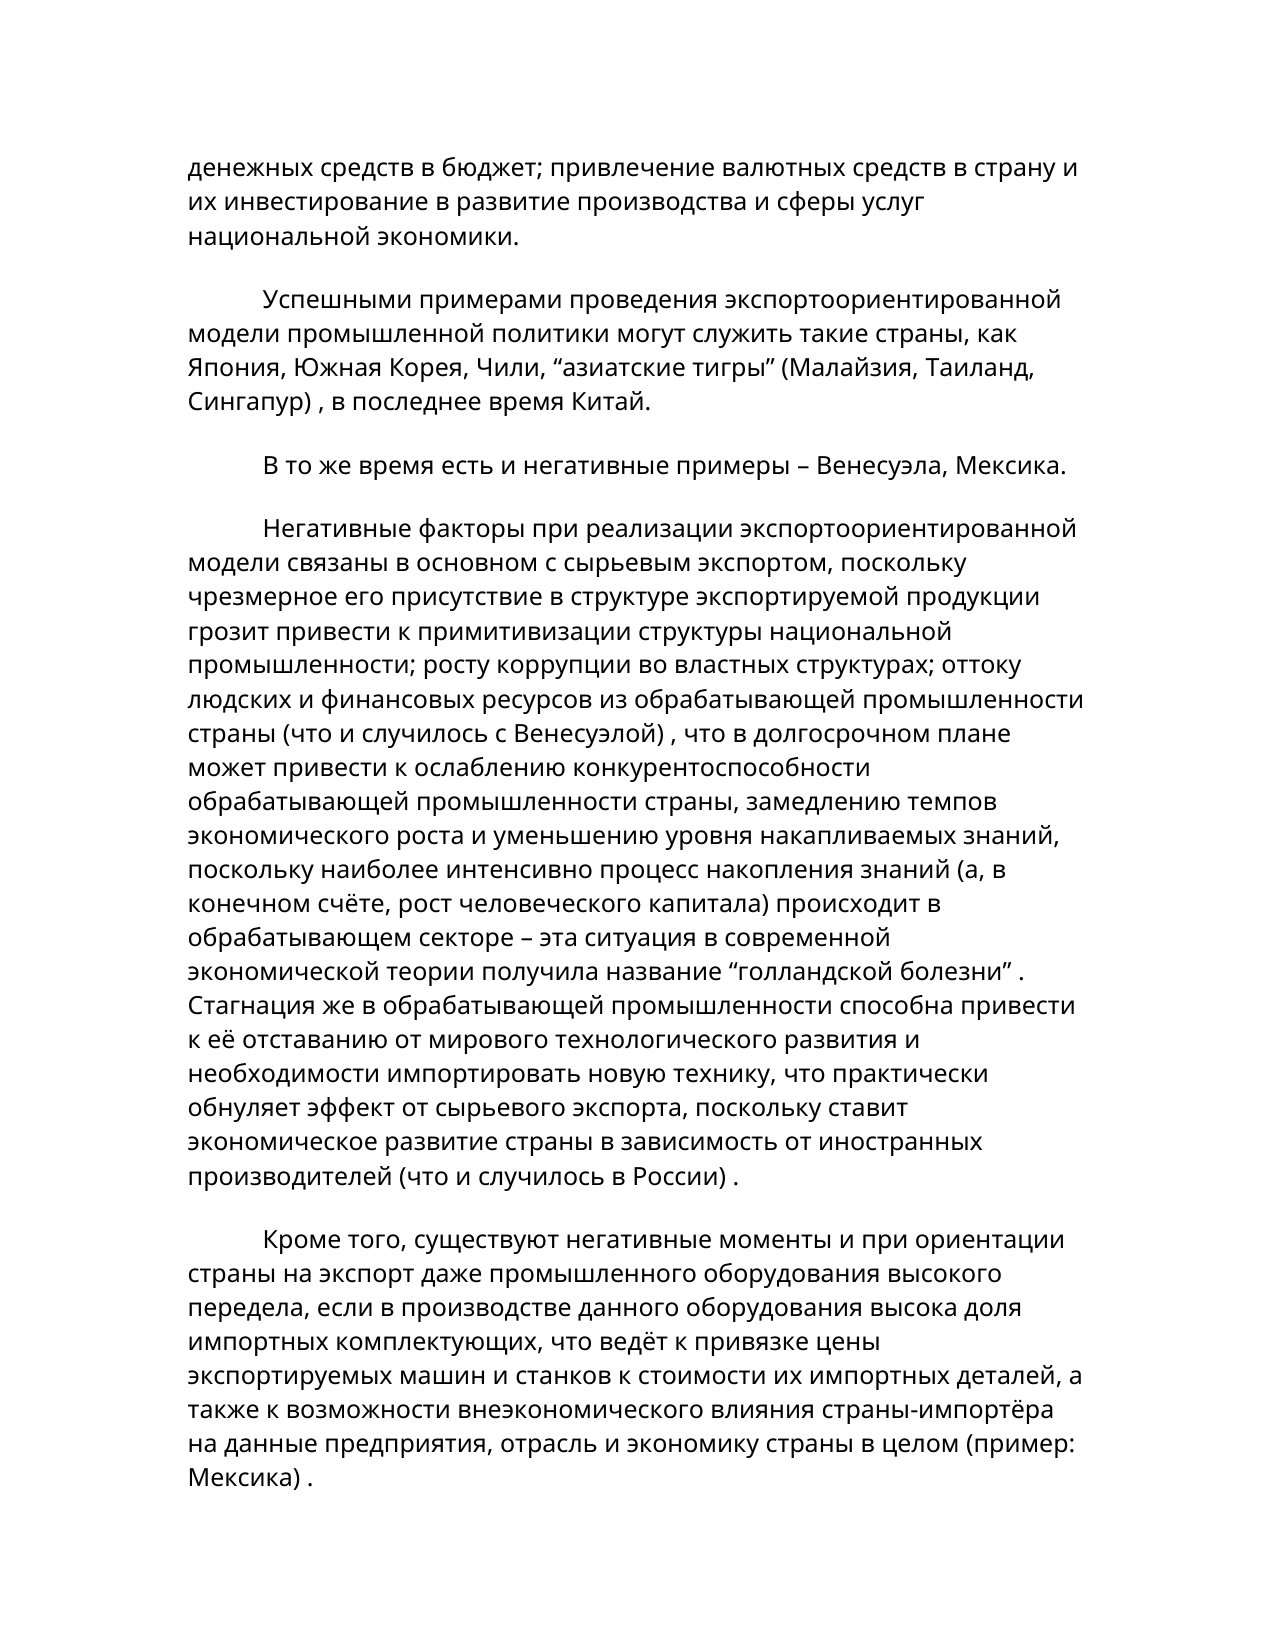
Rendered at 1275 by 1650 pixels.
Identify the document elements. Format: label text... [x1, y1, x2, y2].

text Кроме того, существуют негативные моменты и при ориентации страны на экспорт даже промышленного оборудования высокого передела, если в производстве данного оборудования высока доля импортных комплектующих, что ведёт к привязке цены экспортируемых машин и станков к стоимости их импортных деталей, а также к возможности внеэкономического влияния страны-импортёра на данные предприятия, отрасль и экономику страны в целом (пример: Мексика) . [187, 1222, 1087, 1494]
text Успешными примерами проведения экспортоориентированной модели промышленной политики могут служить такие страны, как Япония, Южная Корея, Чили, “азиатские тигры” (Малайзия, Таиланд, Сингапур) , в последнее время Китай. [187, 282, 1087, 418]
text В то же время есть и негативные примеры – Венесуэла, Мексика. [187, 447, 1087, 481]
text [187, 150, 1087, 252]
text Негативные факторы при реализации экспортоориентированной модели связаны в основном с сырьевым экспортом, поскольку чрезмерное его присутствие в структуре экспортируемой продукции грозит привести к примитивизации структуры национальной промышленности; росту коррупции во властных структурах; оттоку людских и финансовых ресурсов из обрабатывающей промышленности страны (что и случилось с Венесуэлой) , что в долгосрочном плане может привести к ослаблению конкурентоспособности обрабатывающей промышленности страны, замедлению темпов экономического роста и уменьшению уровня накапливаемых знаний, поскольку наиболее интенсивно процесс накопления знаний (а, в конечном счёте, рост человеческого капитала) происходит в обрабатывающем секторе – эта ситуация в современной экономической теории получила название “голландской болезни” . Стагнация же в обрабатывающей промышленности способна привести к её отставанию от мирового технологического развития и необходимости импортировать новую технику, что практически обнуляет эффект от сырьевого экспорта, поскольку ставит экономическое развитие страны в зависимость от иностранных производителей (что и случилось в России) . [187, 511, 1087, 1192]
